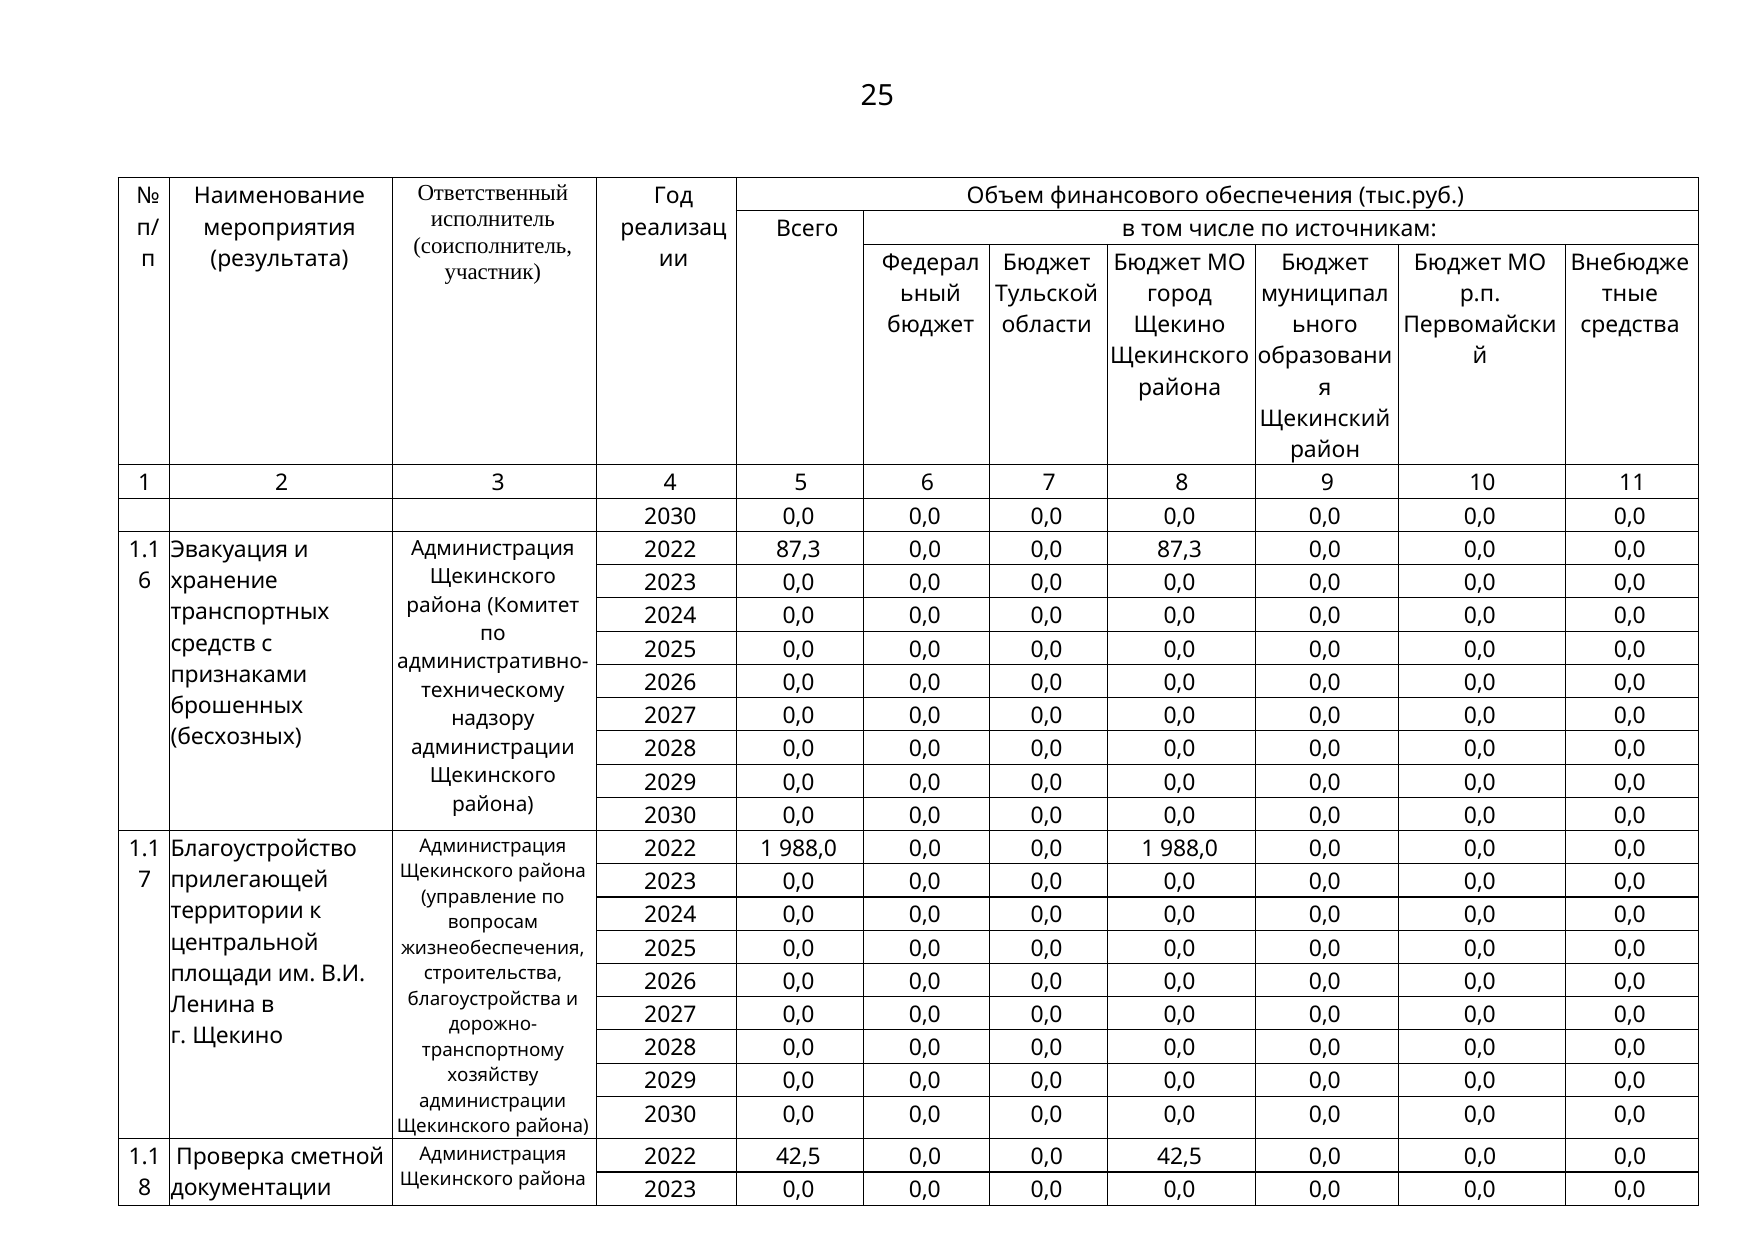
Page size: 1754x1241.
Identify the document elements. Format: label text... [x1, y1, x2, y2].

table_cell 2025 [597, 632, 736, 664]
table_cell 0,0 [1399, 532, 1565, 564]
table_cell 2022 [597, 831, 736, 863]
table_cell 0,0 [864, 898, 989, 929]
table_cell 0,0 [1108, 997, 1255, 1029]
table_cell 1 988,0 [1108, 831, 1255, 863]
table_cell 0,0 [1256, 1173, 1398, 1204]
table_cell 0,0 [990, 831, 1107, 863]
table_cell Благоустройство прилегающей территории к центральной площади им. В.И. Ленина в г. Щекино [170, 831, 392, 1138]
table_cell 0,0 [1566, 798, 1698, 830]
table_cell Бюджет МО город Щекино Щекинского района [1108, 245, 1255, 464]
table_cell 0,0 [1108, 1097, 1255, 1138]
table_cell 0,0 [1256, 898, 1398, 929]
table_cell 0,0 [1399, 665, 1565, 697]
table_cell 0,0 [1256, 964, 1398, 996]
table_cell 0,0 [737, 1030, 863, 1062]
table_cell 0,0 [1108, 665, 1255, 697]
table_cell 0,0 [1256, 565, 1398, 597]
table_cell 0,0 [990, 1030, 1107, 1062]
table_cell 0,0 [1399, 632, 1565, 664]
table_cell 1.16 [119, 532, 169, 830]
table_cell 0,0 [1108, 1030, 1255, 1062]
table_cell 0,0 [1256, 1139, 1398, 1171]
table_cell 0,0 [1399, 997, 1565, 1029]
table_cell 7 [990, 465, 1107, 498]
table_cell 0,0 [1256, 499, 1398, 531]
table_cell в том числе по источникам: [864, 211, 1698, 244]
table_cell Бюджет МО р.п. Первомайский [1399, 245, 1565, 464]
table_cell 2030 [597, 798, 736, 830]
table_cell Администрация Щекинского района (управление по вопросам жизнеобеспечения, строительства, благоустройства и дорожно-транспортному хозяйству администрации Щекинского района) [393, 831, 596, 1138]
table_cell 0,0 [737, 598, 863, 631]
table_cell 0,0 [1399, 698, 1565, 730]
table_cell 11 [1566, 465, 1698, 498]
table_cell 6 [864, 465, 989, 498]
table_cell 0,0 [990, 931, 1107, 963]
table_cell 3 [393, 465, 596, 498]
table_cell 0,0 [737, 499, 863, 531]
table_cell 0,0 [1566, 731, 1698, 763]
table_cell 87,3 [737, 532, 863, 564]
table_cell 0,0 [864, 765, 989, 797]
table_cell 0,0 [990, 1173, 1107, 1204]
table_cell 0,0 [737, 1173, 863, 1204]
table_cell 0,0 [864, 1139, 989, 1171]
table_cell 0,0 [990, 898, 1107, 929]
table_cell 0,0 [990, 1064, 1107, 1096]
table_cell 0,0 [737, 665, 863, 697]
table_cell 0,0 [1108, 964, 1255, 996]
table_cell 0,0 [1399, 765, 1565, 797]
table_cell 0,0 [1108, 798, 1255, 830]
table_cell 0,0 [864, 698, 989, 730]
table_cell 0,0 [864, 532, 989, 564]
table_cell 0,0 [1399, 1173, 1565, 1204]
table_cell 0,0 [1399, 731, 1565, 763]
table_cell 1.18 [119, 1139, 169, 1204]
table_cell 0,0 [864, 731, 989, 763]
table_cell Проверка сметной документации [170, 1139, 392, 1204]
table_cell 0,0 [737, 698, 863, 730]
table_cell 0,0 [1566, 1097, 1698, 1138]
table_cell 0,0 [864, 831, 989, 863]
table_cell 0,0 [1566, 565, 1698, 597]
table_cell 0,0 [990, 499, 1107, 531]
table_cell 0,0 [1108, 898, 1255, 929]
table_cell 0,0 [1399, 831, 1565, 863]
table_cell 0,0 [737, 1064, 863, 1096]
table_cell 0,0 [1256, 1097, 1398, 1138]
table_cell Всего [737, 211, 863, 464]
table_cell 0,0 [990, 698, 1107, 730]
table_cell 87,3 [1108, 532, 1255, 564]
table_cell 0,0 [864, 632, 989, 664]
table_cell 0,0 [864, 1173, 989, 1204]
table_cell 0,0 [990, 964, 1107, 996]
table_cell Администрация Щекинского района (Комитет по административно-техническому надзору администрации Щекинского района) [393, 532, 596, 830]
table_cell 1 988,0 [737, 831, 863, 863]
table_cell 0,0 [1108, 632, 1255, 664]
table_cell 4 [597, 465, 736, 498]
table_cell 0,0 [1399, 565, 1565, 597]
table_cell 2026 [597, 964, 736, 996]
table_cell 0,0 [1256, 665, 1398, 697]
table_cell 0,0 [990, 532, 1107, 564]
table_cell 2030 [597, 1097, 736, 1138]
table_cell 2022 [597, 1139, 736, 1171]
table_cell 0,0 [1566, 931, 1698, 963]
table_cell 2022 [597, 532, 736, 564]
table_cell 0,0 [990, 565, 1107, 597]
table_cell 42,5 [737, 1139, 863, 1171]
table_cell 0,0 [1399, 1030, 1565, 1062]
table_cell 0,0 [864, 864, 989, 896]
table_cell 0,0 [1399, 1064, 1565, 1096]
table_cell 0,0 [864, 1030, 989, 1062]
table_cell 0,0 [1566, 598, 1698, 631]
table_cell 0,0 [990, 1139, 1107, 1171]
table_cell 0,0 [990, 798, 1107, 830]
table_cell 0,0 [1108, 1064, 1255, 1096]
table_cell 0,0 [1108, 698, 1255, 730]
table_cell 0,0 [1108, 765, 1255, 797]
table_cell 0,0 [1108, 565, 1255, 597]
table_cell 2025 [597, 931, 736, 963]
table_header Ответственный исполнитель (соисполнитель, участник) [393, 178, 596, 464]
table_cell 0,0 [1256, 931, 1398, 963]
table_cell 0,0 [1399, 864, 1565, 896]
table_cell 5 [737, 465, 863, 498]
table_cell 10 [1399, 465, 1565, 498]
table_cell 0,0 [737, 798, 863, 830]
table_cell 8 [1108, 465, 1255, 498]
table_cell 0,0 [1399, 898, 1565, 929]
table_cell 0,0 [1399, 931, 1565, 963]
table_cell 0,0 [1256, 731, 1398, 763]
table_cell 0,0 [1399, 798, 1565, 830]
table_cell 0,0 [864, 1064, 989, 1096]
table_cell 0,0 [1256, 997, 1398, 1029]
table_cell 2024 [597, 598, 736, 631]
table_cell 2029 [597, 765, 736, 797]
table_cell 0,0 [1566, 997, 1698, 1029]
table_cell 0,0 [864, 997, 989, 1029]
table_cell 0,0 [990, 997, 1107, 1029]
table_cell 0,0 [1566, 499, 1698, 531]
table_header Наименование мероприятия (результата) [170, 178, 392, 464]
table_cell 0,0 [1566, 1064, 1698, 1096]
table_cell 0,0 [1256, 1030, 1398, 1062]
table_cell 0,0 [1566, 831, 1698, 863]
table_cell 0,0 [1108, 598, 1255, 631]
table_cell 0,0 [1256, 831, 1398, 863]
table_cell 0,0 [864, 499, 989, 531]
table_cell 0,0 [864, 1097, 989, 1138]
table_cell 2023 [597, 565, 736, 597]
table_cell 0,0 [1399, 598, 1565, 631]
table_cell 0,0 [864, 565, 989, 597]
table_cell 0,0 [1566, 864, 1698, 896]
table_cell 2 [170, 465, 392, 498]
table_cell 0,0 [864, 798, 989, 830]
table_cell 0,0 [1256, 532, 1398, 564]
table_header № п/п [119, 178, 169, 464]
table_cell 0,0 [1108, 931, 1255, 963]
table_cell Бюджет Тульской области [990, 245, 1107, 464]
table_cell 1 [119, 465, 169, 498]
table_cell 0,0 [737, 931, 863, 963]
table_cell 0,0 [1256, 598, 1398, 631]
table_cell Федеральный бюджет [864, 245, 989, 464]
table_cell 0,0 [990, 598, 1107, 631]
table_cell 0,0 [1566, 898, 1698, 929]
table_cell 0,0 [737, 565, 863, 597]
table_cell 2028 [597, 731, 736, 763]
table_cell 0,0 [990, 765, 1107, 797]
table_cell 0,0 [1566, 1173, 1698, 1204]
table_cell 0,0 [737, 731, 863, 763]
table_cell 0,0 [737, 964, 863, 996]
table_cell 0,0 [1108, 864, 1255, 896]
table_cell 0,0 [1256, 1064, 1398, 1096]
table_cell 0,0 [1256, 798, 1398, 830]
table_cell 0,0 [1399, 964, 1565, 996]
table_cell 0,0 [1399, 1097, 1565, 1138]
table_cell 2026 [597, 665, 736, 697]
table_cell 2028 [597, 1030, 736, 1062]
table_cell 0,0 [737, 997, 863, 1029]
table_cell 0,0 [990, 864, 1107, 896]
table_cell 0,0 [990, 1097, 1107, 1138]
table_cell 9 [1256, 465, 1398, 498]
table_cell Администрация Щекинского района (управление по вопросам жизнеобеспечения, строительства, благоустройства и дорожно-транспортному хозяйству администрации Щекинского района) [393, 1139, 596, 1204]
table_cell 0,0 [990, 731, 1107, 763]
table_cell 0,0 [990, 665, 1107, 697]
table_cell 0,0 [864, 665, 989, 697]
table_cell 2030 [597, 499, 736, 531]
table_cell 0,0 [1108, 731, 1255, 763]
table_cell 2029 [597, 1064, 736, 1096]
table_cell 0,0 [1566, 632, 1698, 664]
table_cell 0,0 [1399, 499, 1565, 531]
table_cell 0,0 [1399, 1139, 1565, 1171]
table_cell 2024 [597, 898, 736, 929]
table_cell 0,0 [1108, 499, 1255, 531]
table_cell 2027 [597, 698, 736, 730]
table_cell 2023 [597, 1173, 736, 1204]
table_cell Внебюджетные средства [1566, 245, 1698, 464]
table_cell 0,0 [1256, 765, 1398, 797]
table_cell 0,0 [1566, 1139, 1698, 1171]
table_cell 0,0 [864, 931, 989, 963]
table_cell 0,0 [864, 598, 989, 631]
table_header Год реализации [597, 178, 736, 464]
table_cell 0,0 [1108, 1173, 1255, 1204]
table_cell 0,0 [1566, 964, 1698, 996]
table_cell 0,0 [737, 864, 863, 896]
table_cell 0,0 [737, 632, 863, 664]
table_header Объем финансового обеспечения (тыс.руб.) [737, 178, 1698, 210]
table_cell 2023 [597, 864, 736, 896]
table_cell 0,0 [1256, 632, 1398, 664]
table_cell Бюджет муниципального образования Щекинский район [1256, 245, 1398, 464]
table_cell 0,0 [737, 898, 863, 929]
table_cell 0,0 [864, 964, 989, 996]
table_cell 0,0 [737, 765, 863, 797]
table_cell 0,0 [1566, 698, 1698, 730]
table_cell 0,0 [1566, 765, 1698, 797]
table_cell 0,0 [1256, 698, 1398, 730]
table_cell 0,0 [1566, 665, 1698, 697]
table_cell 0,0 [990, 632, 1107, 664]
table_cell Эвакуация и хранение транспортных средств с признаками брошенных (бесхозных) [170, 532, 392, 830]
table_cell 0,0 [1566, 1030, 1698, 1062]
table_cell 0,0 [1566, 532, 1698, 564]
table_cell 42,5 [1108, 1139, 1255, 1171]
table_cell 0,0 [1256, 864, 1398, 896]
table_cell 0,0 [737, 1097, 863, 1138]
table_cell 1.17 [119, 831, 169, 1138]
table_cell 2027 [597, 997, 736, 1029]
